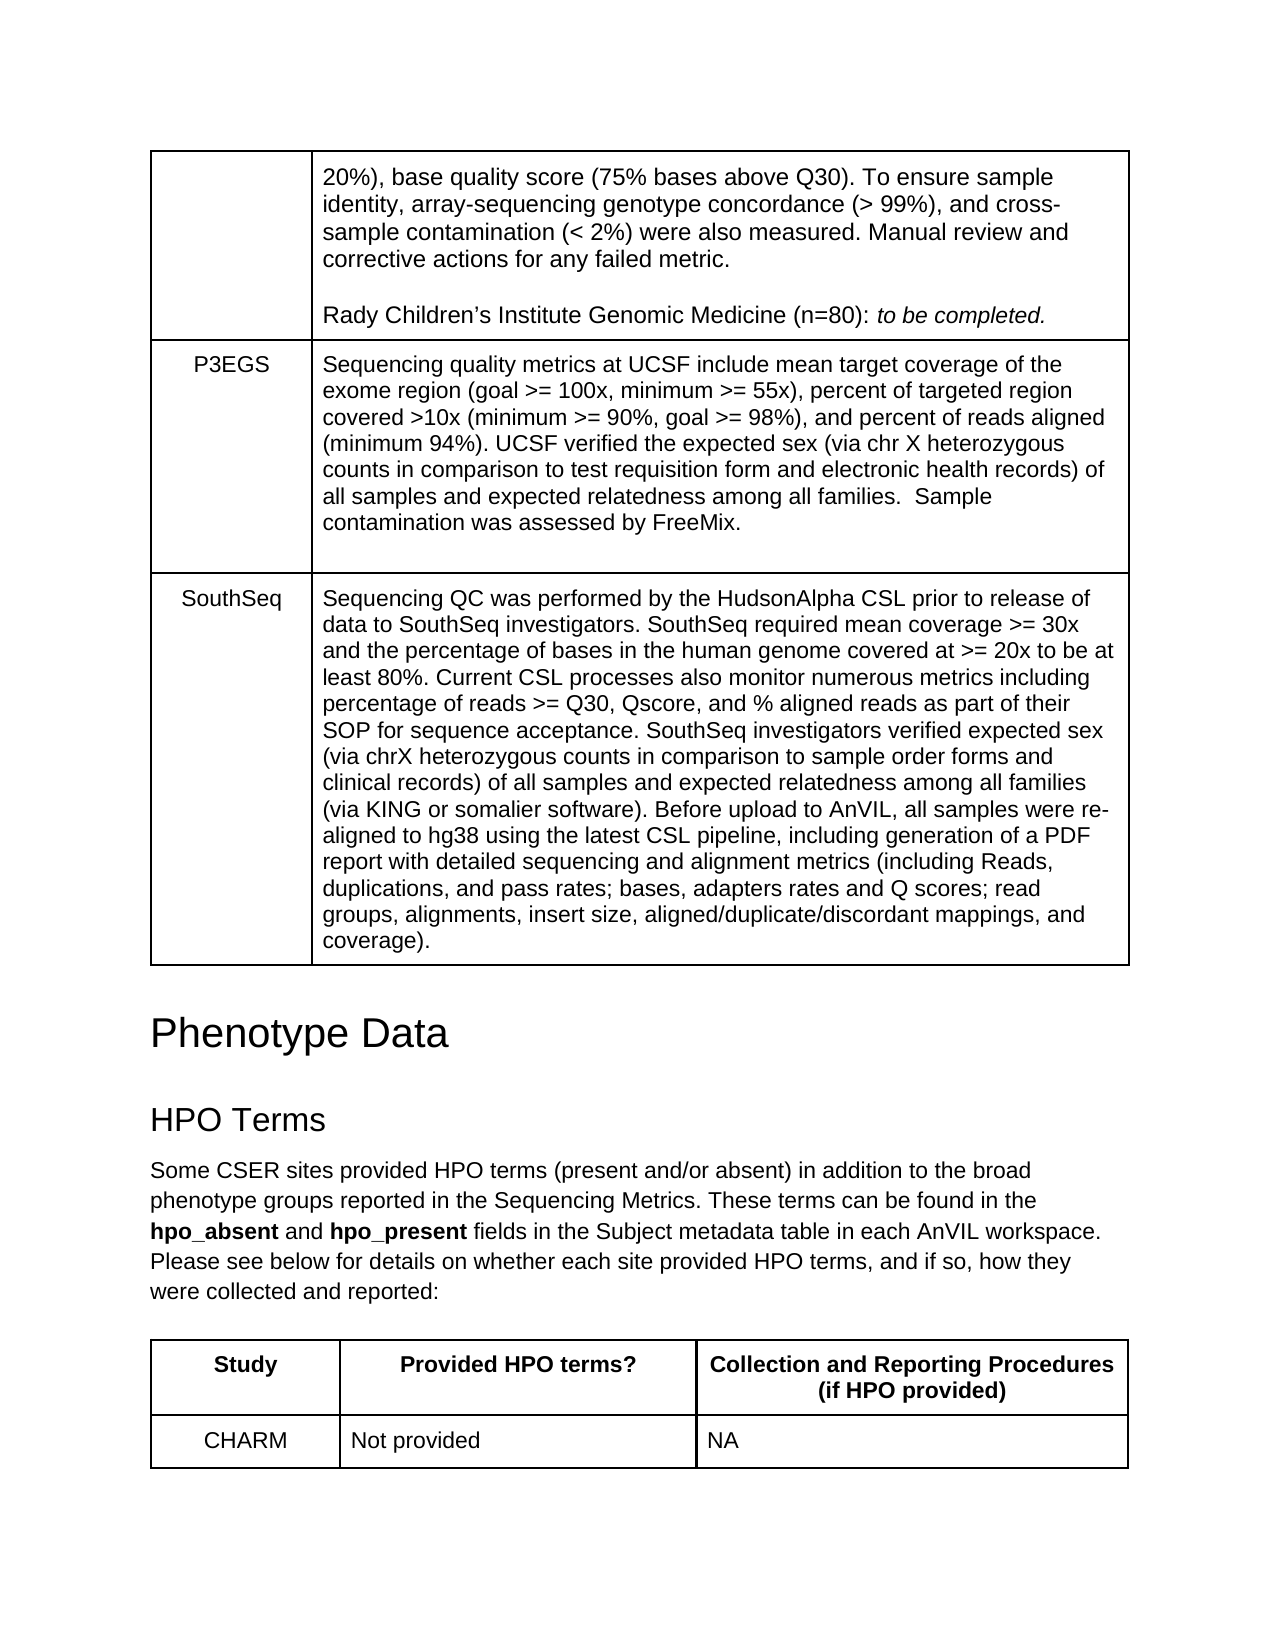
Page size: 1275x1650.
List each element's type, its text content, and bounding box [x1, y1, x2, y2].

table_cell P3EGS [152, 341, 311, 572]
table_header Collection and Reporting Procedures (if HPO provided) [698, 1341, 1127, 1414]
table_header Study [152, 1341, 339, 1414]
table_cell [152, 152, 311, 338]
table_cell SouthSeq [152, 574, 311, 964]
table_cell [313, 152, 1128, 338]
subtitle Phenotype Data [150, 1008, 1125, 1056]
text Some CSER sites provided HPO terms (present and/or absent) in addition to the broad phenotype groups reported in the Sequencing Metrics. These terms can be found in the hpo_absent and hpo_present fields in the Subject metadata table in each AnVIL workspace. Please see below for details on whether each site provided HPO terms, and if so, how they were collected and reported: [150, 1157, 1125, 1304]
subtitle HPO Terms [150, 1101, 1125, 1139]
table_cell Not provided [341, 1416, 695, 1467]
table_cell Sequencing QC was performed by the HudsonAlpha CSL prior to release of data to SouthSeq investigators. SouthSeq required mean coverage >= 30x and the percentage of bases in the human genome covered at >= 20x to be at least 80%. Current CSL processes also monitor numerous metrics including percentage of reads >= Q30, Qscore, and % aligned reads as part of their SOP for sequence acceptance. SouthSeq investigators verified expected sex (via chrX heterozygous counts in comparison to sample order forms and clinical records) of all samples and expected relatedness among all families (via KING or somalier software). Before upload to AnVIL, all samples were re-aligned to hg38 using the latest CSL pipeline, including generation of a PDF report with detailed sequencing and alignment metrics (including Reads, duplications, and pass rates; bases, adapters rates and Q scores; read groups, alignments, insert size, aligned/duplicate/discordant mappings, and coverage). [313, 574, 1128, 964]
table_cell NA [698, 1416, 1127, 1467]
table_cell Sequencing quality metrics at UCSF include mean target coverage of the exome region (goal >= 100x, minimum >= 55x), percent of targeted region covered >10x (minimum >= 90%, goal >= 98%), and percent of reads aligned (minimum 94%). UCSF verified the expected sex (via chr X heterozygous counts in comparison to test requisition form and electronic health records) of all samples and expected relatedness among all families. Sample contamination was assessed by FreeMix. [313, 341, 1128, 572]
table_header Provided HPO terms? [341, 1341, 695, 1414]
table_cell CHARM [152, 1416, 339, 1467]
